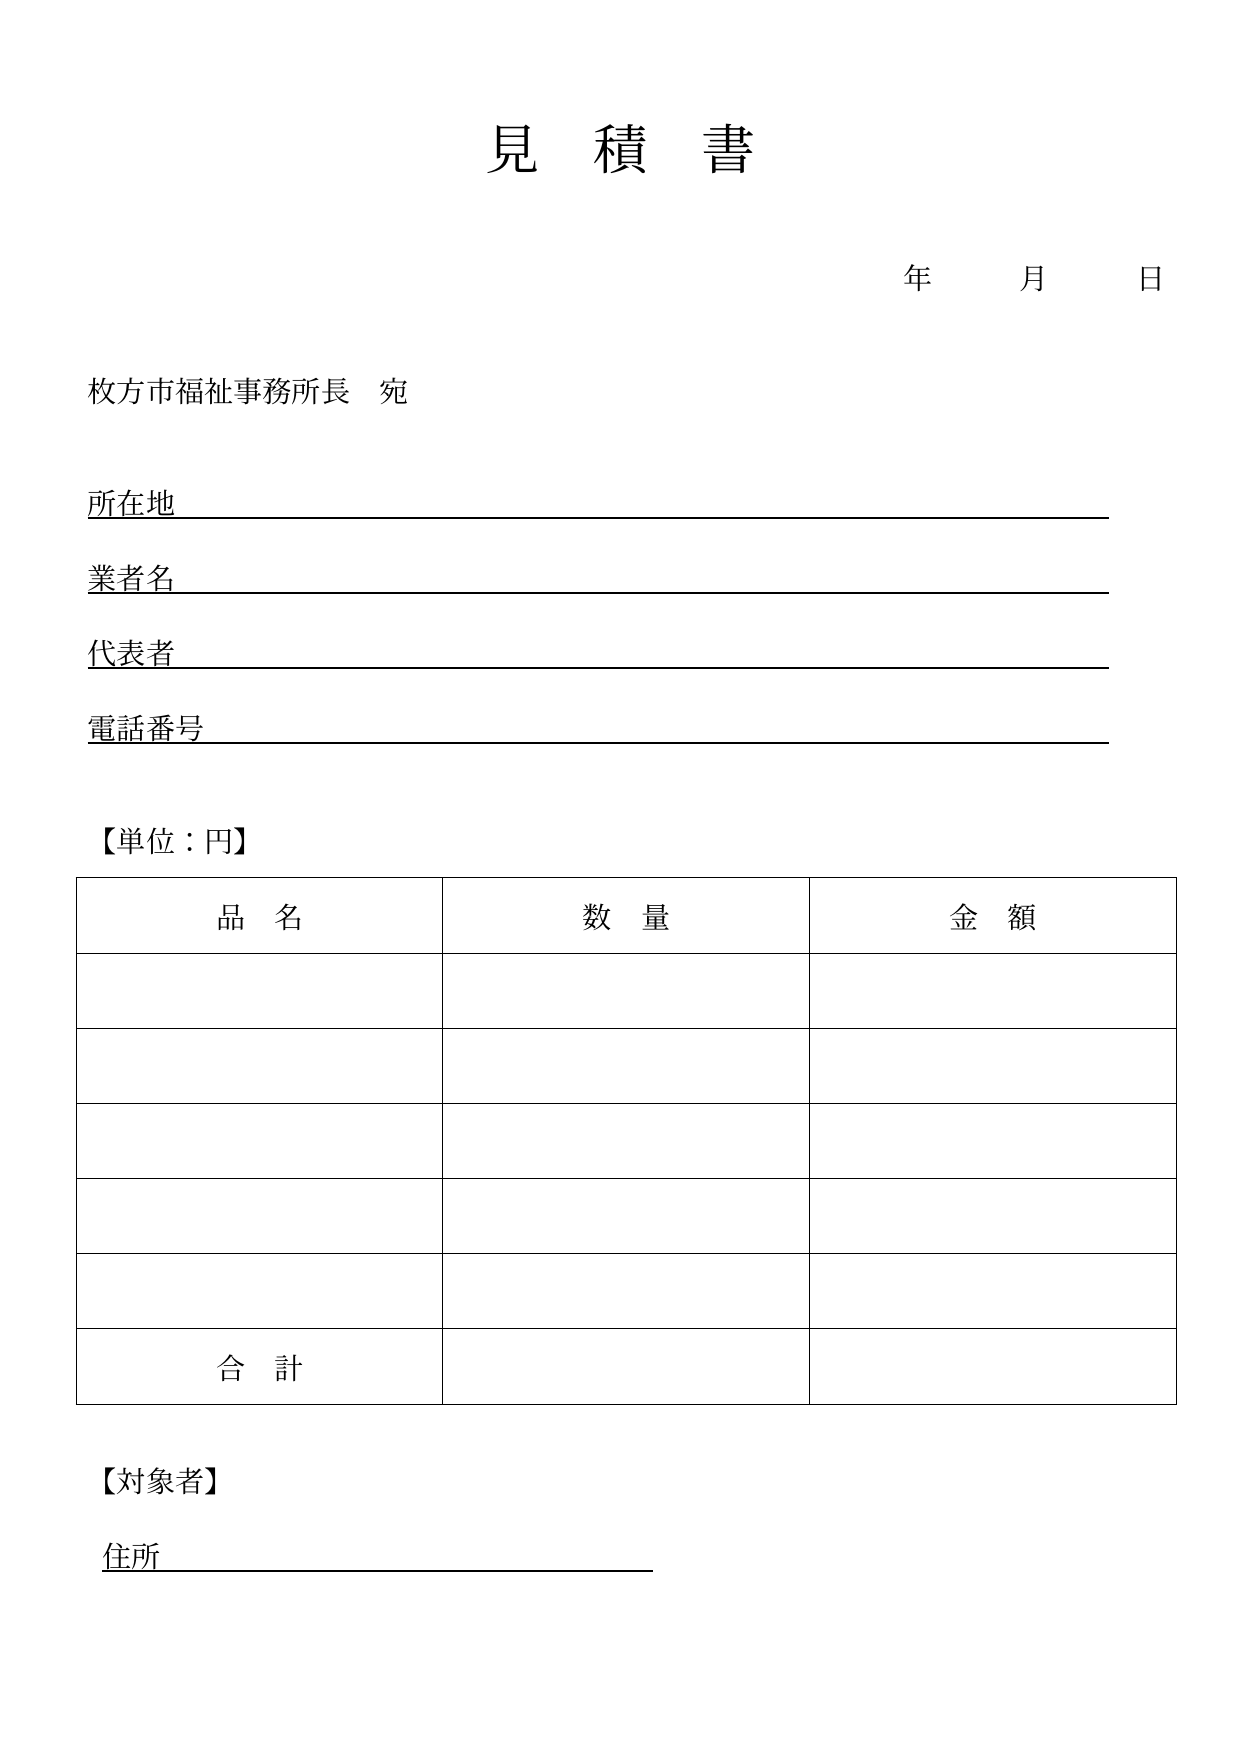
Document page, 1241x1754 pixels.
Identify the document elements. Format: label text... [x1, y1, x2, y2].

table_cell [77, 954, 442, 1028]
text 所在地 [87, 464, 1165, 539]
table_cell [443, 954, 809, 1028]
table_cell [810, 1329, 1176, 1404]
text 【単位：円】 [87, 802, 1165, 877]
table_cell [810, 1029, 1176, 1103]
table_cell [77, 1104, 442, 1178]
table_header 数 量 [443, 878, 809, 953]
table_cell [443, 1329, 809, 1404]
table_header 品 名 [77, 878, 442, 953]
table_cell [443, 1029, 809, 1103]
text 年 月 日 [87, 239, 1165, 314]
table_cell [443, 1254, 809, 1328]
table_cell [810, 954, 1176, 1028]
table_cell [443, 1104, 809, 1178]
table_cell [77, 1029, 442, 1103]
text 電話番号 [87, 689, 1165, 764]
table_header 金 額 [810, 878, 1176, 953]
text 住所 [87, 1518, 1165, 1593]
table_cell [77, 1254, 442, 1328]
table_cell [810, 1254, 1176, 1328]
text 見 積 書 [75, 89, 1165, 202]
table_cell [77, 1179, 442, 1253]
text 【対象者】 [87, 1443, 1165, 1518]
table_cell [443, 1179, 809, 1253]
text 枚方市福祉事務所長 宛 [87, 352, 1165, 427]
table_cell [810, 1104, 1176, 1178]
table_cell 合 計 [77, 1329, 442, 1404]
table_cell [810, 1179, 1176, 1253]
text 代表者 [87, 614, 1165, 689]
text 業者名 [87, 539, 1165, 614]
